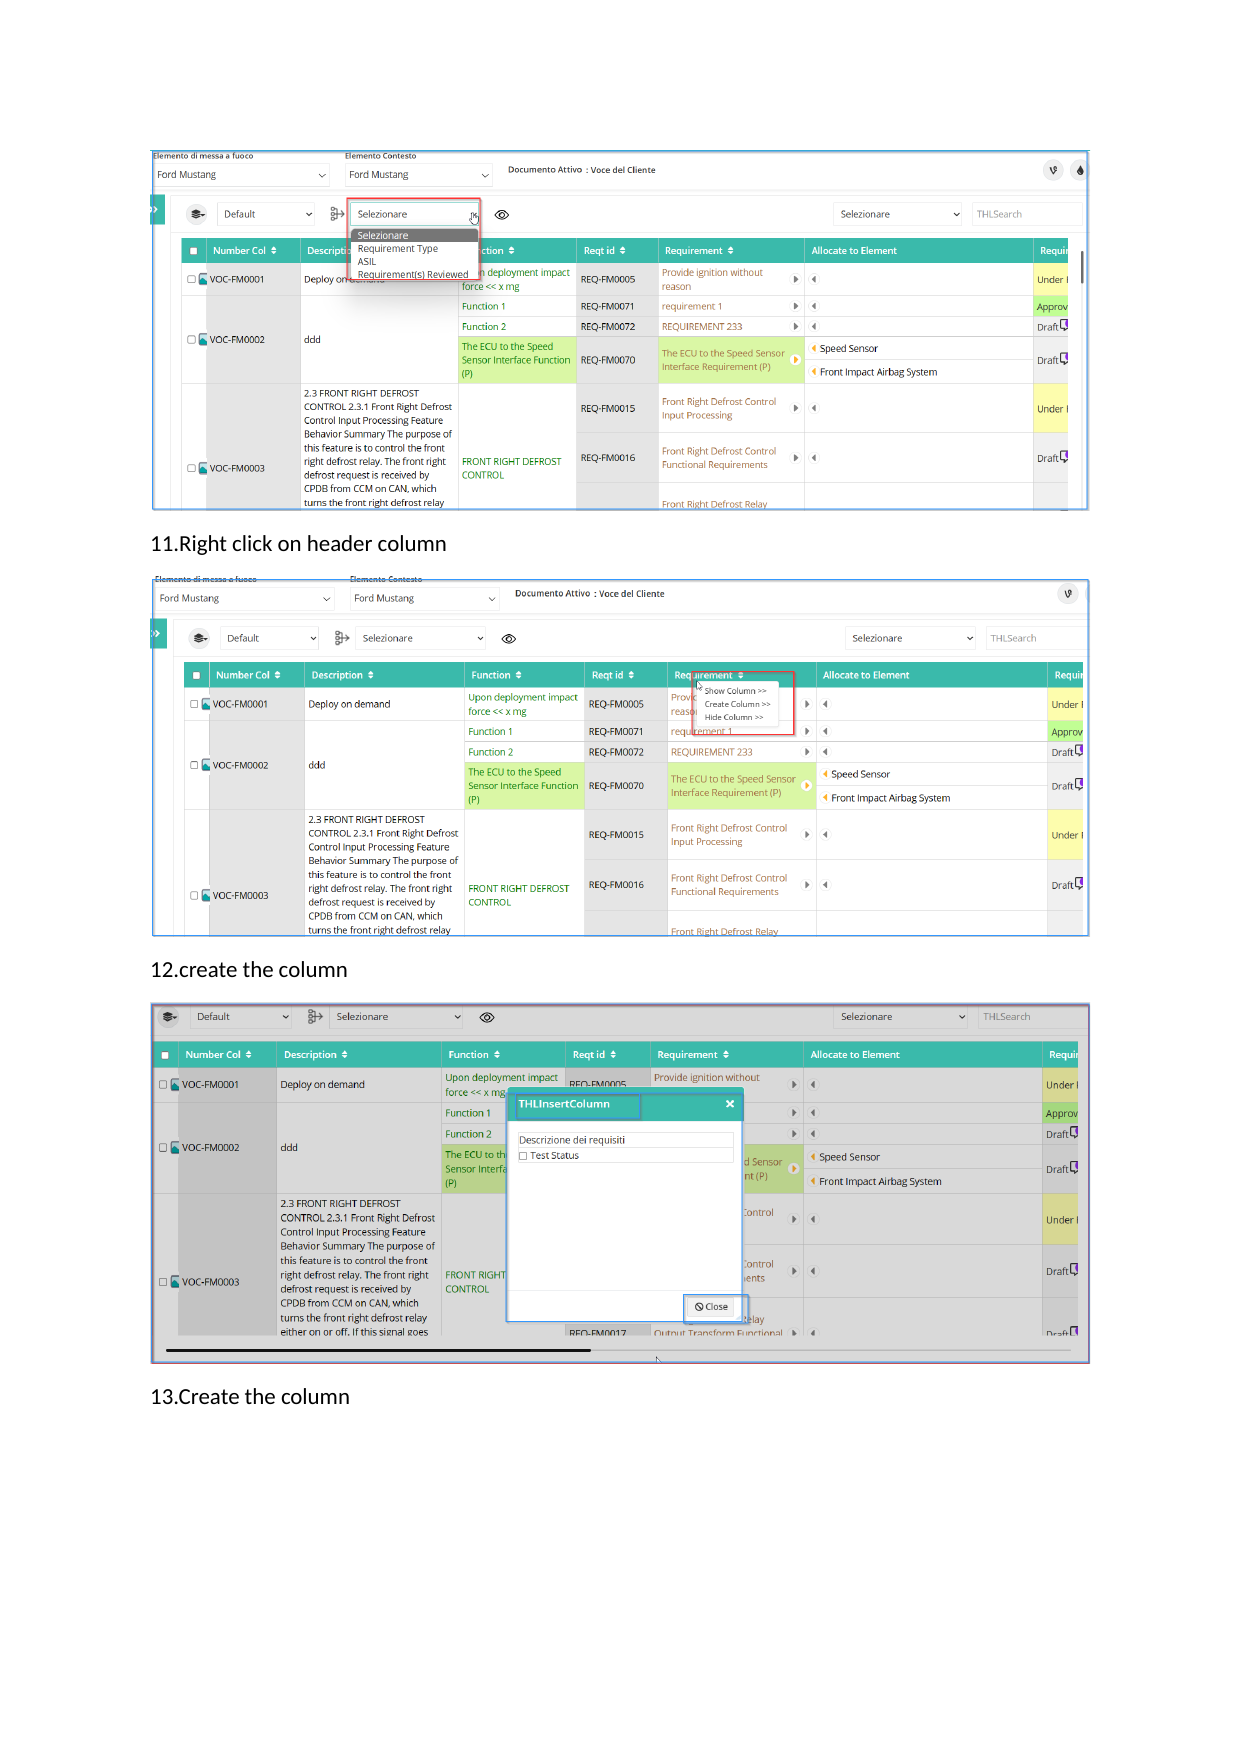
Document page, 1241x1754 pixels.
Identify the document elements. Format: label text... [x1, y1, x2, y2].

picture [150, 1002, 1091, 1364]
text 12.create the column [150, 956, 1090, 984]
text 11.Right click on header column [150, 529, 1090, 557]
picture [150, 150, 1091, 511]
text 13.Create the column [150, 1382, 1090, 1410]
picture [150, 576, 1091, 937]
